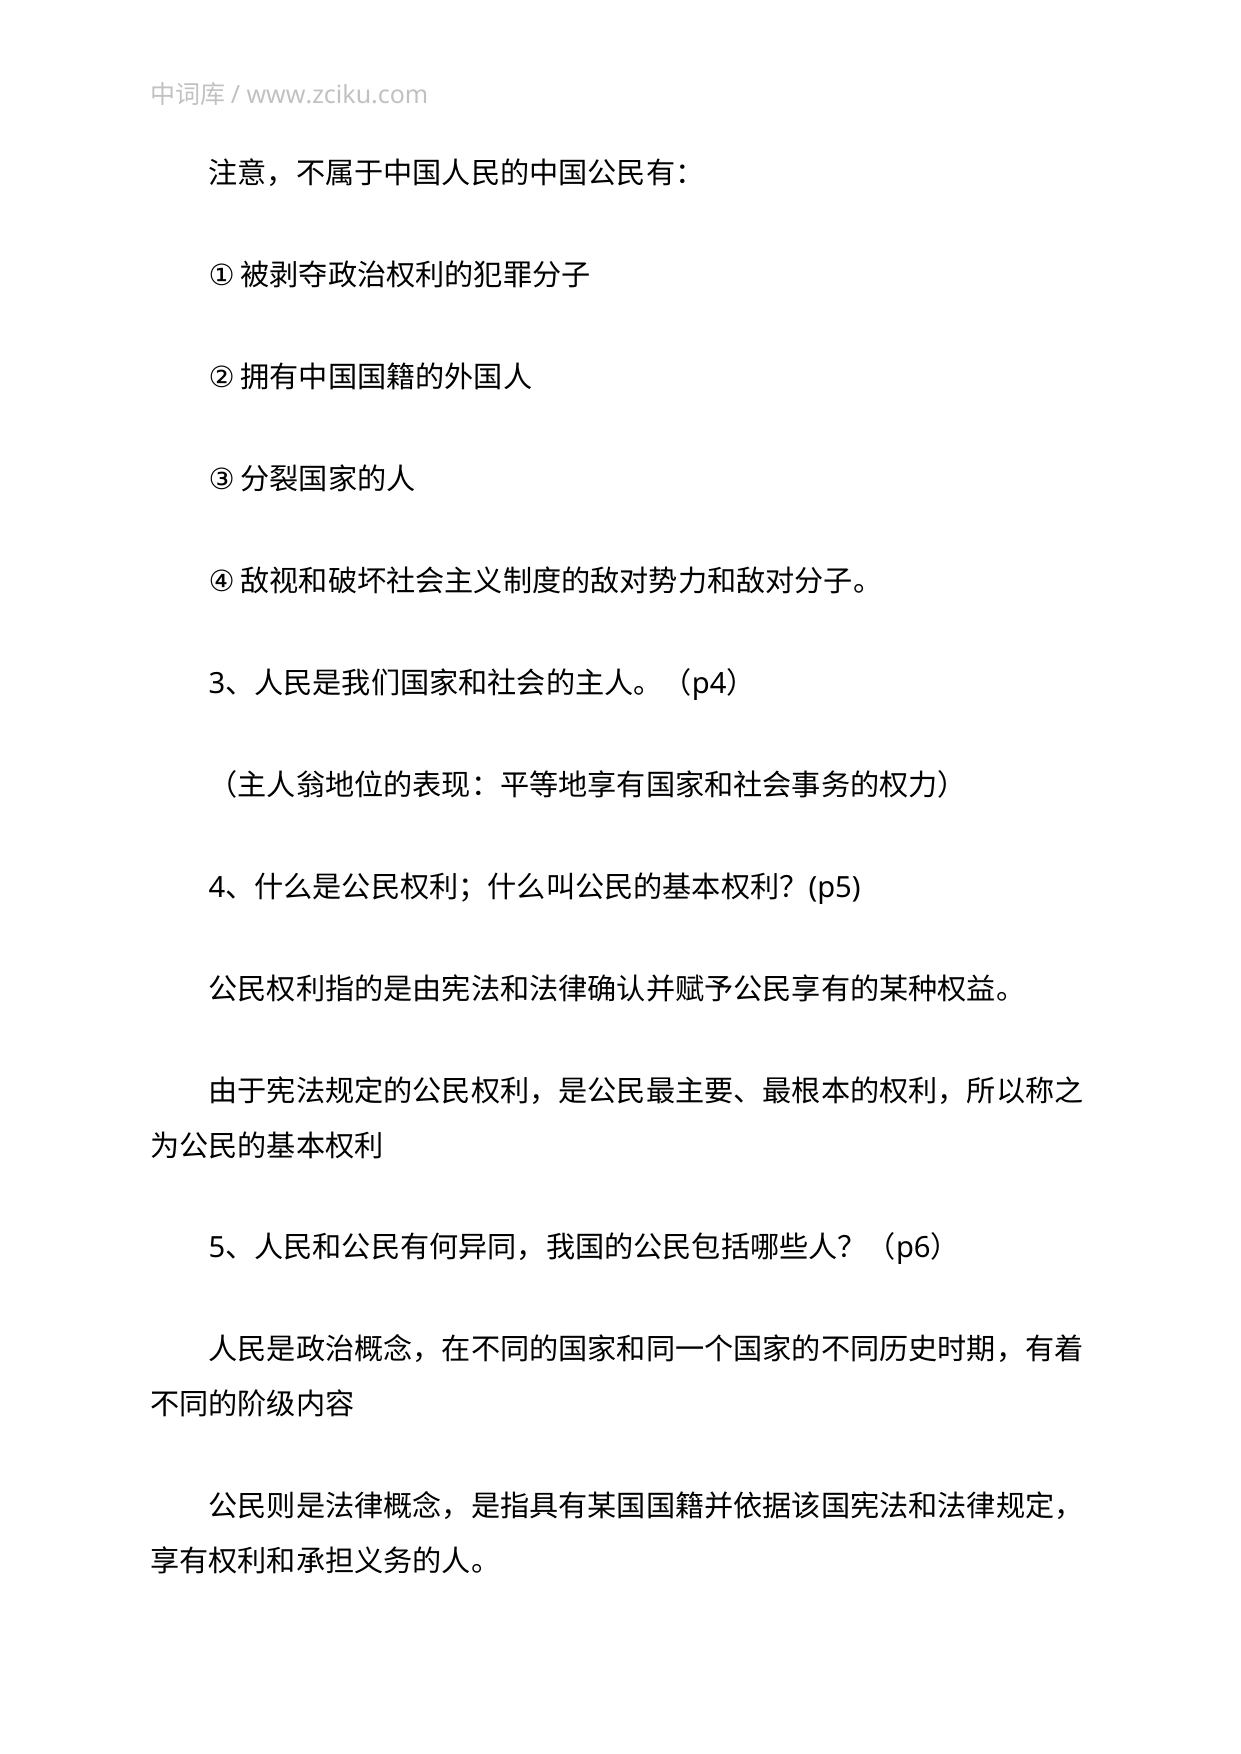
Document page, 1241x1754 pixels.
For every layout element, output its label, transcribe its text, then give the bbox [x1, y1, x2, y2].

text 5、人民和公民有何异同，我国的公民包括哪些人？（p6） [150, 1224, 1090, 1266]
text ③分裂国家的人 [150, 456, 1090, 498]
text ④敌视和破坏社会主义制度的敌对势力和敌对分子。 [150, 558, 1090, 600]
text ②拥有中国国籍的外国人 [150, 354, 1090, 396]
text 公民则是法律概念，是指具有某国国籍并依据该国宪法和法律规定，享有权利和承担义务的人。 [150, 1482, 1090, 1580]
text 人民是政治概念，在不同的国家和同一个国家的不同历史时期，有着不同的阶级内容 [150, 1326, 1090, 1423]
text 注意，不属于中国人民的中国公民有： [150, 150, 1090, 192]
text 3、人民是我们国家和社会的主人。（p4） [150, 660, 1090, 702]
text 由于宪法规定的公民权利，是公民最主要、最根本的权利，所以称之为公民的基本权利 [150, 1067, 1090, 1164]
text 4、什么是公民权利；什么叫公民的基本权利？(p5) [150, 863, 1090, 906]
text 公民权利指的是由宪法和法律确认并赋予公民享有的某种权益。 [150, 965, 1090, 1008]
text ①被剥夺政治权利的犯罪分子 [150, 252, 1090, 294]
text （主人翁地位的表现：平等地享有国家和社会事务的权力） [150, 762, 1090, 804]
